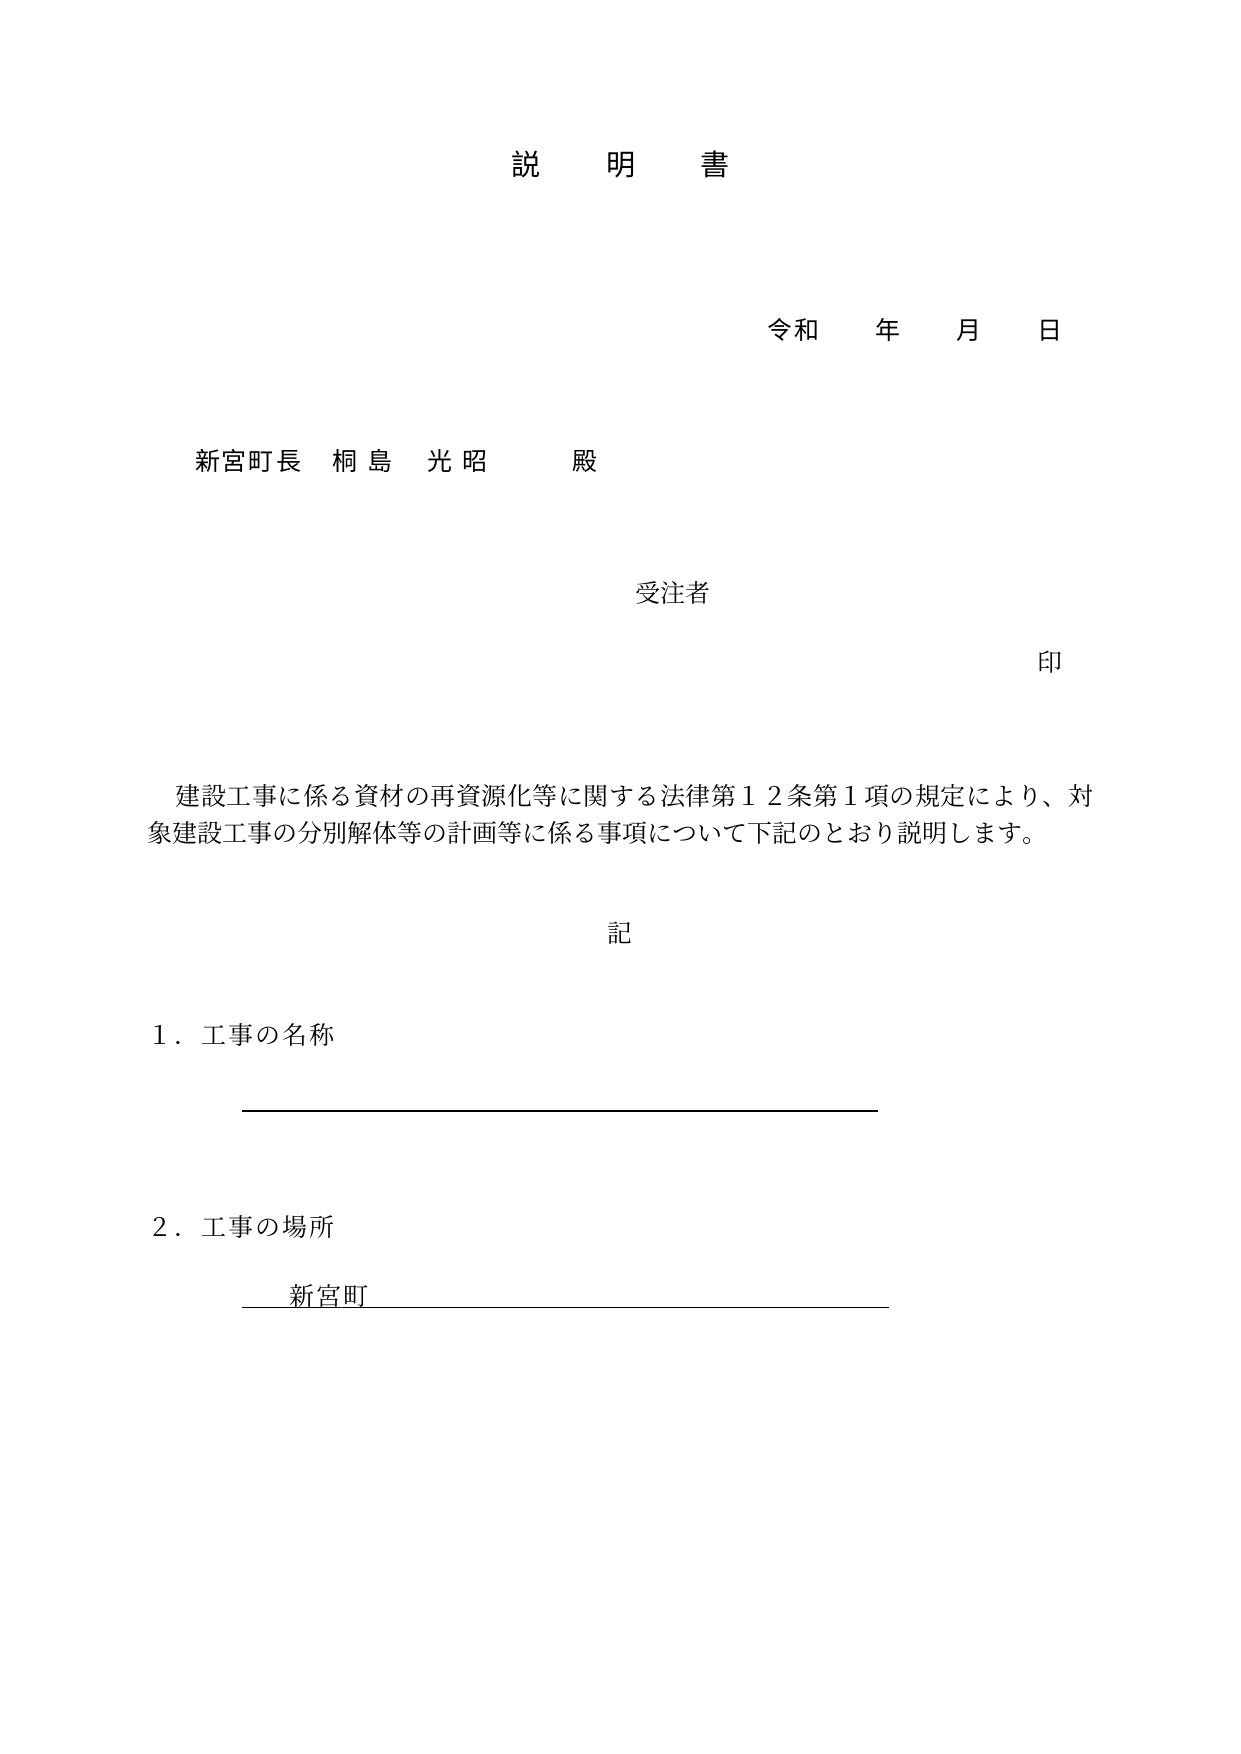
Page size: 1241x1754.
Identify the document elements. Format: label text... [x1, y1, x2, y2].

text １．工事の名称 [148, 1015, 1107, 1051]
text 印 [135, 643, 1062, 679]
text 説 明 書 [135, 144, 1105, 184]
text 記 [135, 914, 1105, 950]
text 新宮町 [242, 1277, 1107, 1312]
text 建設工事に係る資材の再資源化等に関する法律第１２条第１項の規定により、対象建設工事の分別解体等の計画等に係る事項について下記のとおり説明します。 [148, 776, 1096, 849]
text 受注者 [241, 574, 1105, 610]
text 新宮町長 桐 島 光 昭 殿 [195, 444, 1107, 478]
text 令和 年 月 日 [767, 313, 1107, 347]
text ２．工事の場所 [148, 1207, 1107, 1243]
